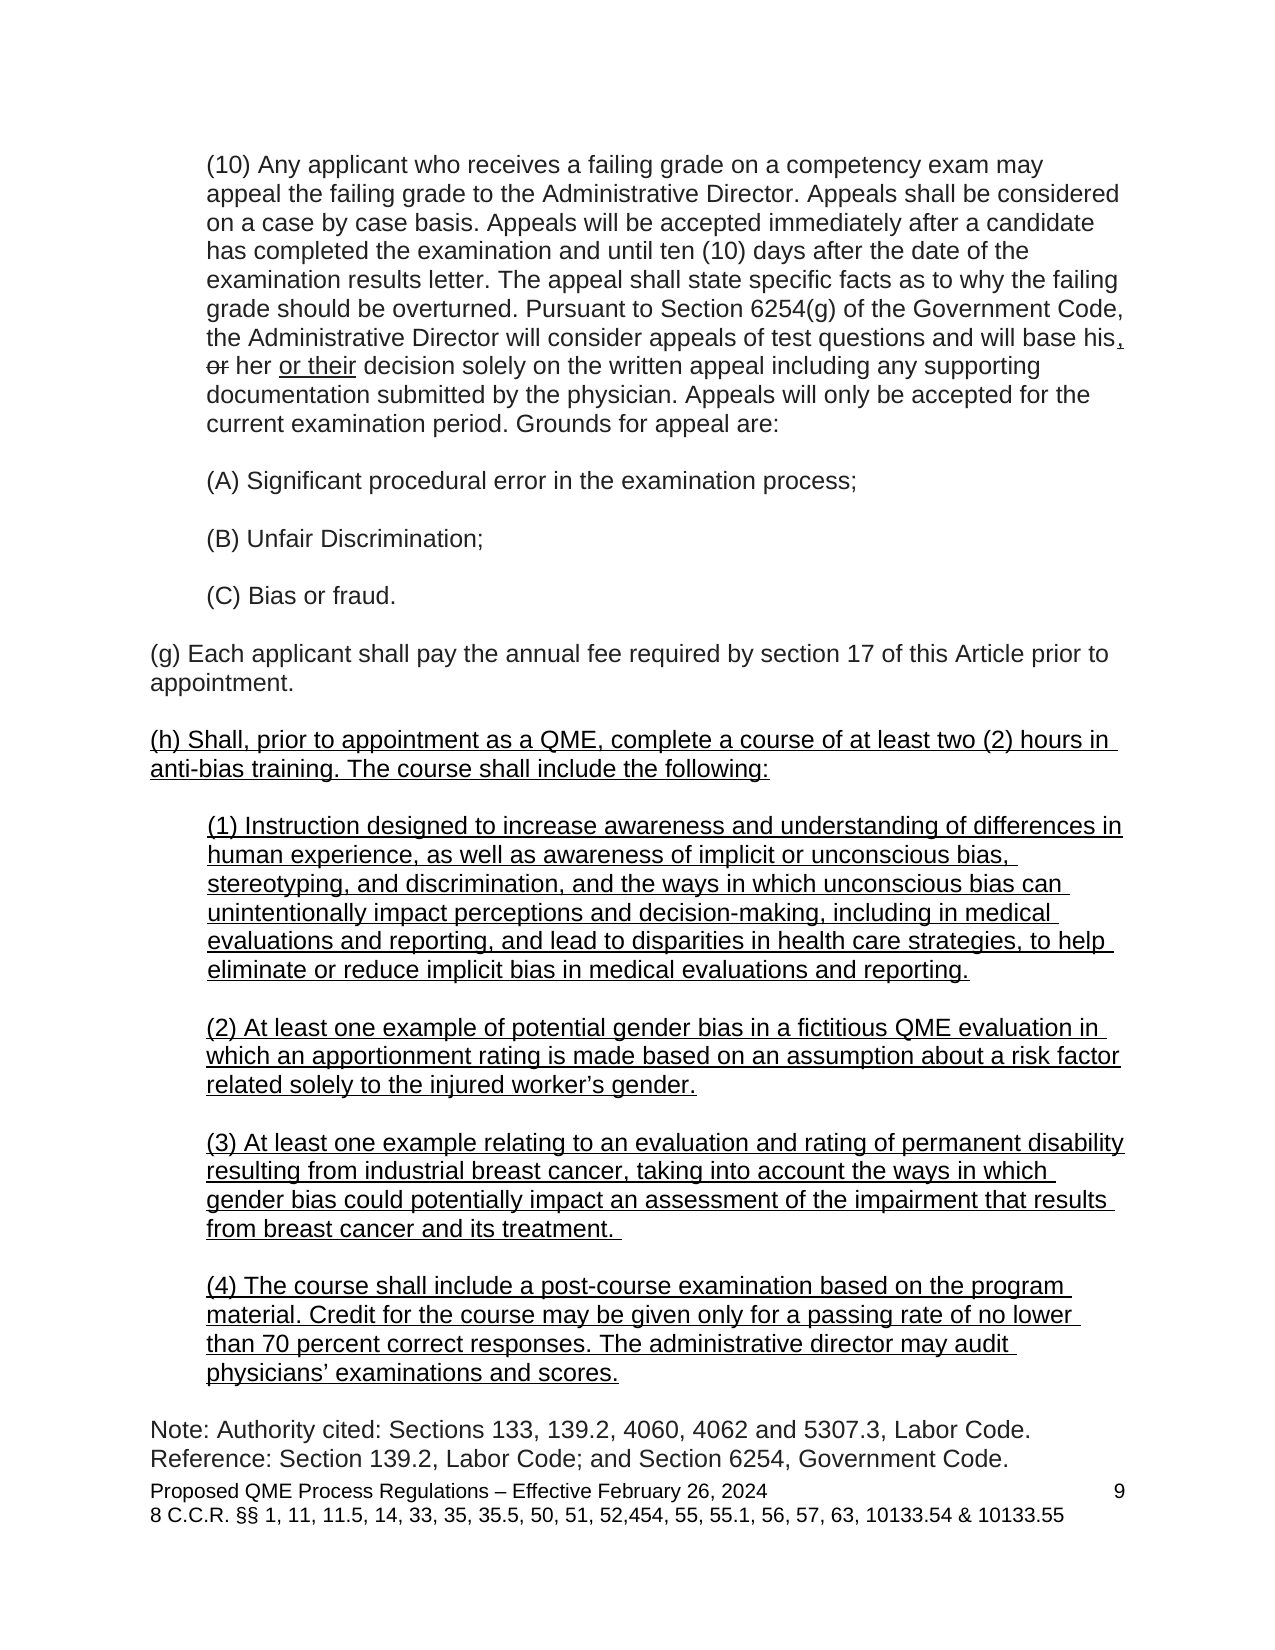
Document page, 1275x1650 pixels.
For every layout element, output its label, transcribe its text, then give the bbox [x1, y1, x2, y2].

text (10) Any applicant who receives a failing grade on a competency exam may appeal the failing grade to the Administrative Director. Appeals shall be considered on a case by case basis. Appeals will be accepted immediately after a candidate has completed the examination and until ten (10) days after the date of the examination results letter. The appeal shall state specific facts as to why the failing grade should be overturned. Pursuant to Section 6254(g) of the Government Code, the Administrative Director will consider appeals of test questions and will base his, or her or their decision solely on the written appeal including any supporting documentation submitted by the physician. Appeals will only be accepted for the current examination period. Grounds for appeal are: [206, 150, 1125, 437]
text (B) Unfair Discrimination; [206, 524, 1125, 552]
text (1) Instruction designed to increase awareness and understanding of differences in human experience, as well as awareness of implicit or unconscious bias, stereotyping, and discrimination, and the ways in which unconscious bias can unintentionally impact perceptions and decision-making, including in medical evaluations and reporting, and lead to disparities in health care strategies, to help eliminate or reduce implicit bias in medical evaluations and reporting. [207, 811, 1125, 984]
text (2) At least one example of potential gender bias in a fictitious QME evaluation in which an apportionment rating is made based on an assumption about a risk factor related solely to the injured worker’s gender. [206, 1012, 1125, 1099]
text (C) Bias or fraud. [206, 581, 1125, 610]
text (4) The course shall include a post-course examination based on the program material. Credit for the course may be given only for a passing rate of no lower than 70 percent correct responses. The administrative director may audit physicians’ examinations and scores. [206, 1271, 1125, 1386]
text (A) Significant procedural error in the examination process; [206, 466, 1125, 495]
text (3) At least one example relating to an evaluation and rating of permanent disability resulting from industrial breast cancer, taking into account the ways in which gender bias could potentially impact an assessment of the impairment that results from breast cancer and its treatment. [206, 1154, 1125, 1242]
text (g) Each applicant shall pay the annual fee required by section 17 of this Article prior to appointment. [150, 639, 1125, 696]
text (h) Shall, prior to appointment as a QME, complete a course of at least two (2) hours in anti-bias training. The course shall include the following: [150, 725, 1125, 782]
text (3) At least one example relating to an evaluation and rating of permanent disability resulting from industrial breast cancer, taking into account the ways in which gender bias could potentially impact an assessment of the impairment that results from breast cancer and its treatment. [206, 1127, 1125, 1153]
